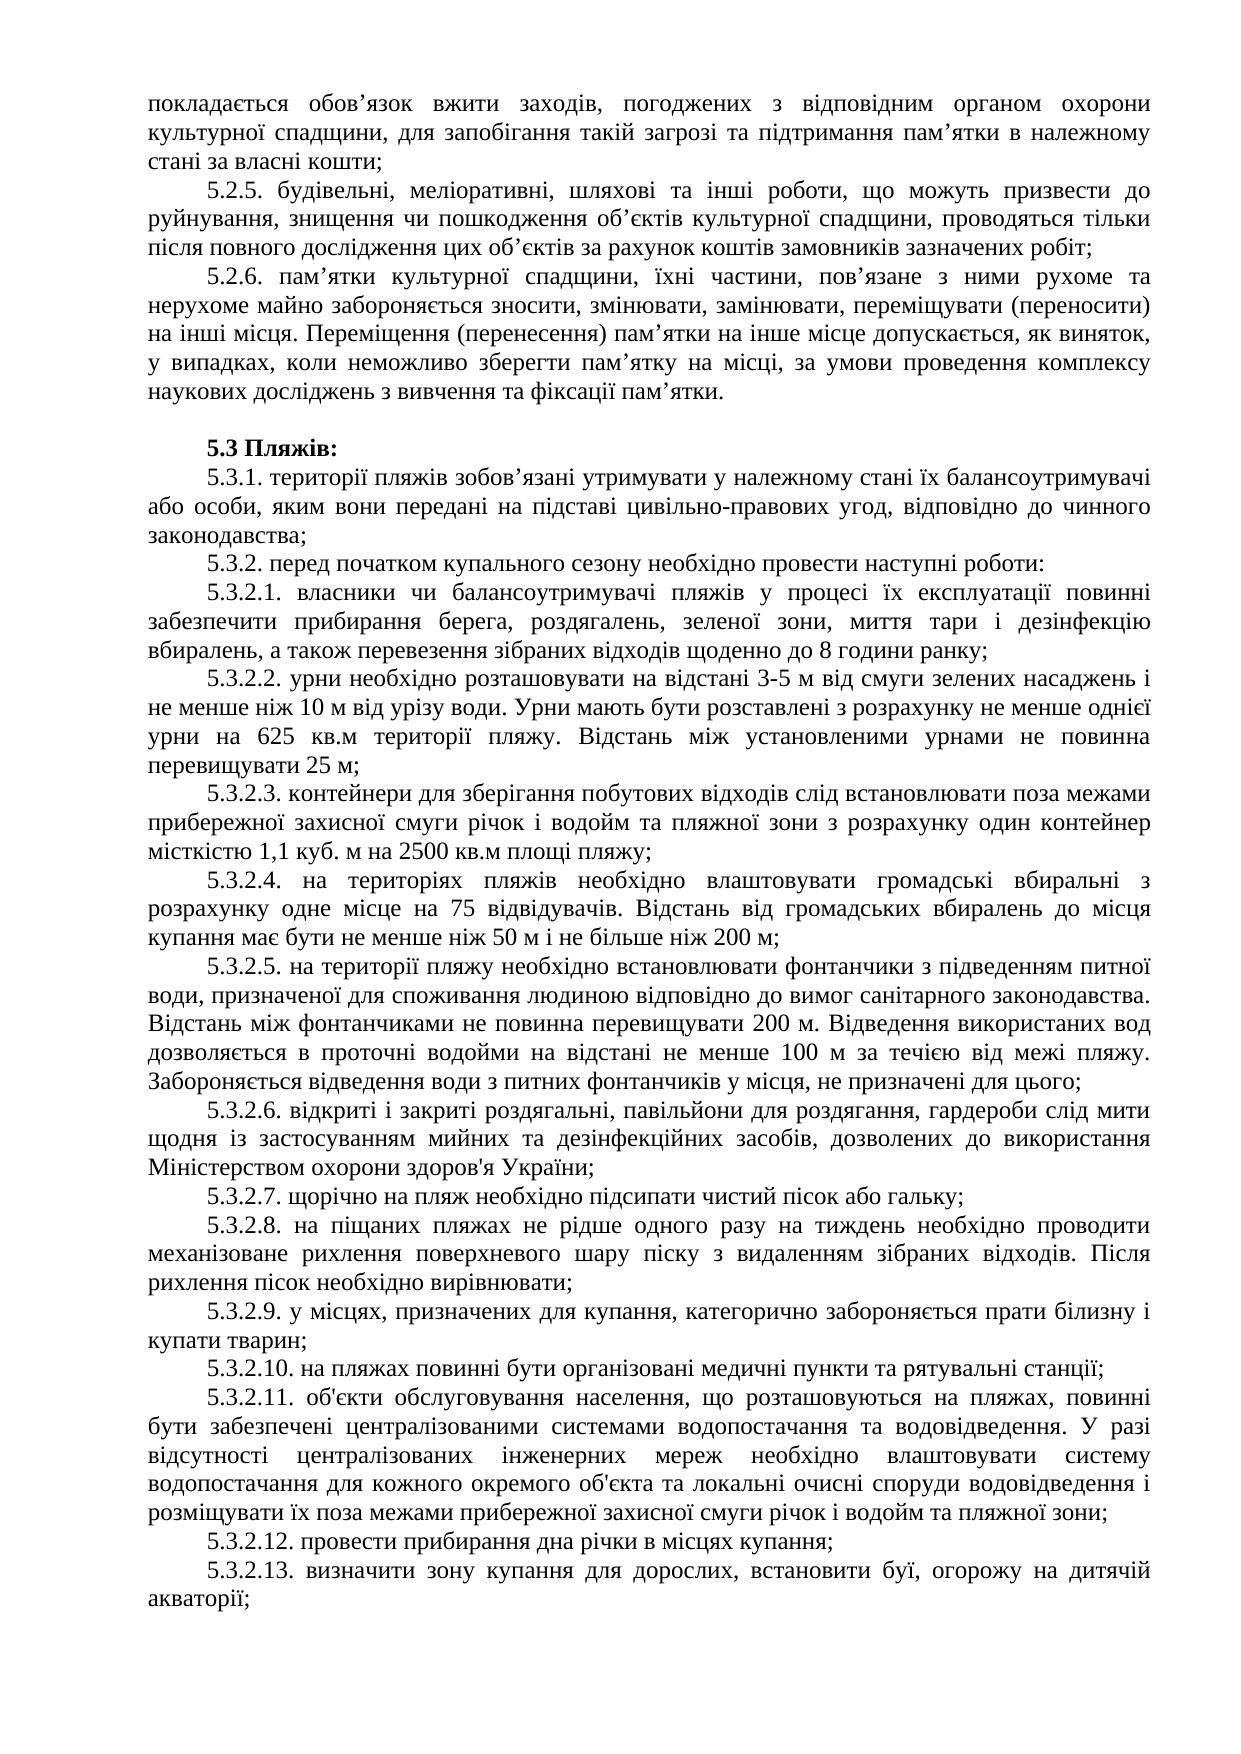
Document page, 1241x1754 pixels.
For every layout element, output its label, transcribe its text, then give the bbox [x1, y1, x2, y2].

text 5.3.2.11. об'єкти обслуговування населення, що розташовуються на пляжах, повинні бути забезпечені централізованими системами водопостачання та водовідведення. У разі відсутності централізованих інженерних мереж необхідно влаштовувати систему водопостачання для кожного окремого об'єкта та локальні очисні споруди водовідведення і розміщувати їх поза межами прибережної захисної смуги річок і водойм та пляжної зони; [148, 1382, 1152, 1526]
text 5.3.2.9. у місцях, призначених для купання, категорично забороняється прати білизну і купати тварин; [148, 1296, 1152, 1353]
text 5.3.2. перед початком купального сезону необхідно провести наступні роботи: [148, 548, 1152, 577]
text 5.3.2.10. на пляжах повинні бути організовані медичні пункти та рятувальні станції; [148, 1353, 1152, 1382]
text 5.3.2.1. власники чи балансоутримувачі пляжів у процесі їх експлуатації повинні забезпечити прибирання берега, роздягалень, зеленої зони, миття тари і дезінфекцію вбиралень, а також перевезення зібраних відходів щоденно до 8 години ранку; [148, 577, 1152, 663]
text 5.3.2.4. на територіях пляжів необхідно влаштовувати громадські вбиральні з розрахунку одне місце на 75 відвідувачів. Відстань від громадських вбиралень до місця купання має бути не менше ніж і не більше ніж ; [148, 865, 1152, 951]
text 5.3.2.2. урни необхідно розташовувати на відстані 3- від смуги зелених насаджень і не менше ніж від урізу води. Урни мають бути розставлені з розрахунку не менше однієї урни на 625 кв.м території пляжу. Відстань між установленими урнами не повинна перевищувати ; [148, 663, 1152, 778]
text 5.3.2.3. контейнери для зберігання побутових відходів слід встановлювати поза межами прибережної захисної смуги річок і водойм та пляжної зони з розрахунку один контейнер місткістю 1,1 куб. м на 2500 кв.м площі пляжу; [148, 778, 1152, 865]
text 5.3.2.7. щорічно на пляж необхідно підсипати чистий пісок або гальку; [148, 1181, 1152, 1210]
text 5.3.2.13. визначити зону купання для дорослих, встановити буї, огорожу на дитячій акваторії; [148, 1555, 1152, 1612]
text 5.3.2.6. відкриті і закриті роздягальні, павільйони для роздягання, гардероби слід мити щодня із застосуванням мийних та дезінфекційних засобів, дозволених до використання Міністерством охорони здоров'я України; [148, 1095, 1152, 1181]
text 5.2.6. пам’ятки культурної спадщини, їхні частини, пов’язане з ними рухоме та нерухоме майно забороняється зносити, змінювати, замінювати, переміщувати (переносити) на інші місця. Переміщення (перенесення) пам’ятки на інше місце допускається, як виняток, у випадках, коли неможливо зберегти пам’ятку на місці, за умови проведення комплексу наукових досліджень з вивчення та фіксації пам’ятки. [148, 261, 1152, 405]
text 5.3.2.12. провести прибирання дна річки в місцях купання; [148, 1526, 1152, 1555]
text 5.3.2.8. на піщаних пляжах не рідше одного разу на тиждень необхідно проводити механізоване рихлення поверхневого шару піску з видаленням зібраних відходів. Після рихлення пісок необхідно вирівнювати; [148, 1210, 1152, 1296]
text 5.2.5. будівельні, меліоративні, шляхові та інші роботи, що можуть призвести до руйнування, знищення чи пошкодження об’єктів культурної спадщини, проводяться тільки після повного дослідження цих об’єктів за рахунок коштів замовників зазначених робіт; [148, 175, 1152, 261]
text 5.3 Пляжів: [148, 433, 1152, 462]
text 5.3.1. території пляжів зобов’язані утримувати у належному стані їх балансоутримувачі або особи, яким вони передані на підставі цивільно-правових угод, відповідно до чинного законодавства; [148, 462, 1152, 548]
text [148, 88, 1152, 175]
text 5.3.2.5. на території пляжу необхідно встановлювати фонтанчики з підведенням питної води, призначеної для споживання людиною відповідно до вимог санітарного законодавства. Відстань між фонтанчиками не повинна перевищувати . Відведення використаних вод дозволяється в проточні водойми на відстані не менше за течією від межі пляжу. Забороняється відведення води з питних фонтанчиків у місця, не призначені для цього; [148, 951, 1152, 1095]
